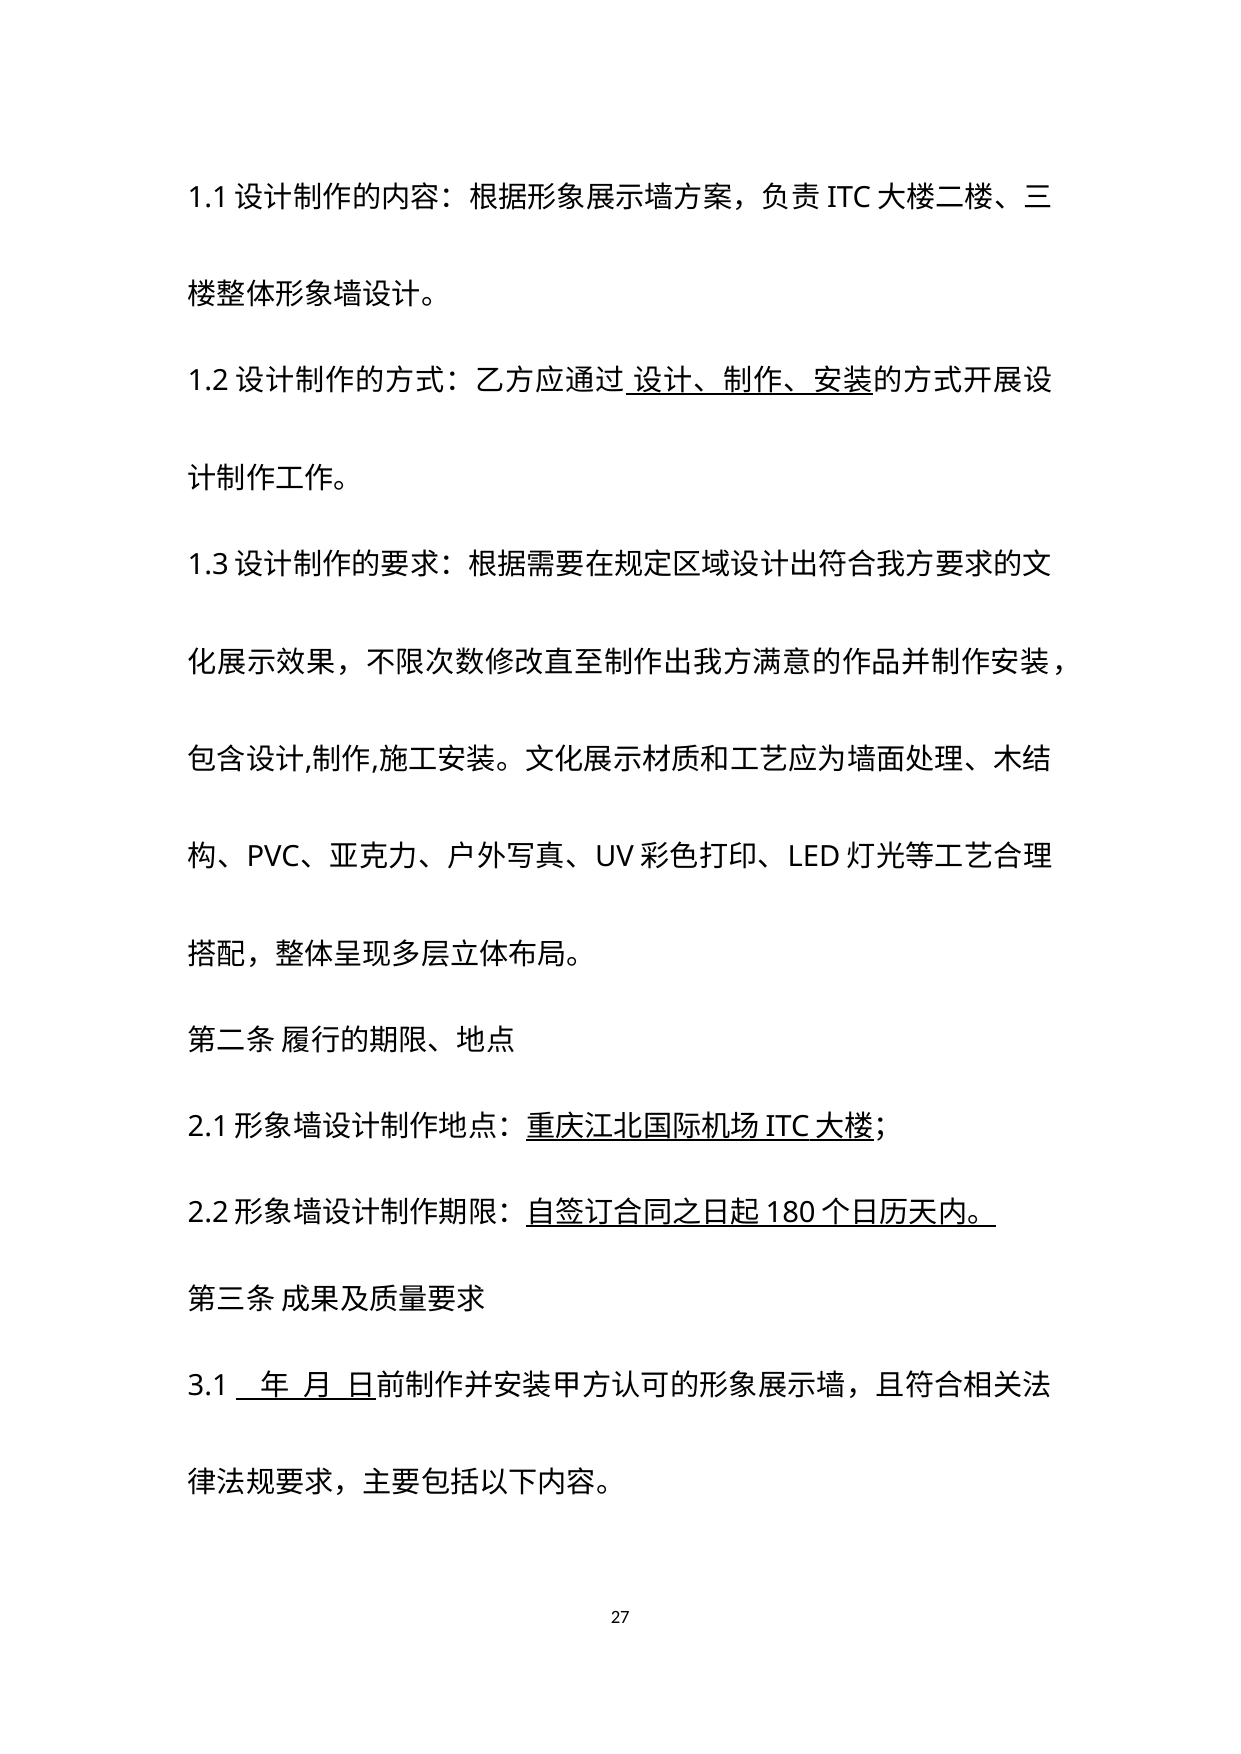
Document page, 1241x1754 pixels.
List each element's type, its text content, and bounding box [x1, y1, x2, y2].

text 1.2设计制作的方式：乙方应通过 设计、制作、安装的方式开展设计制作工作。 [187, 346, 1053, 508]
text 1.1设计制作的内容：根据形象展示墙方案，负责ITC大楼二楼、三楼整体形象墙设计。 [187, 162, 1053, 324]
text 第三条 成果及质量要求 [187, 1264, 1053, 1329]
text 第二条 履行的期限、地点 [187, 1005, 1053, 1070]
text 3.1 年 月 日前制作并安装甲方认可的形象展示墙，且符合相关法律法规要求，主要包括以下内容。 [187, 1350, 1053, 1512]
text 2.2形象墙设计制作期限：自签订合同之日起180个日历天内。 [187, 1178, 1053, 1243]
text 1.3设计制作的要求：根据需要在规定区域设计出符合我方要求的文化展示效果，不限次数修改直至制作出我方满意的作品并制作安装，包含设计,制作,施工安装。文化展示材质和工艺应为墙面处理、木结构、PVC、亚克力、户外写真、UV彩色打印、LED灯光等工艺合理搭配，整体呈现多层立体布局。 [187, 529, 1053, 984]
text 2.1形象墙设计制作地点：重庆江北国际机场ITC大楼； [187, 1092, 1053, 1157]
